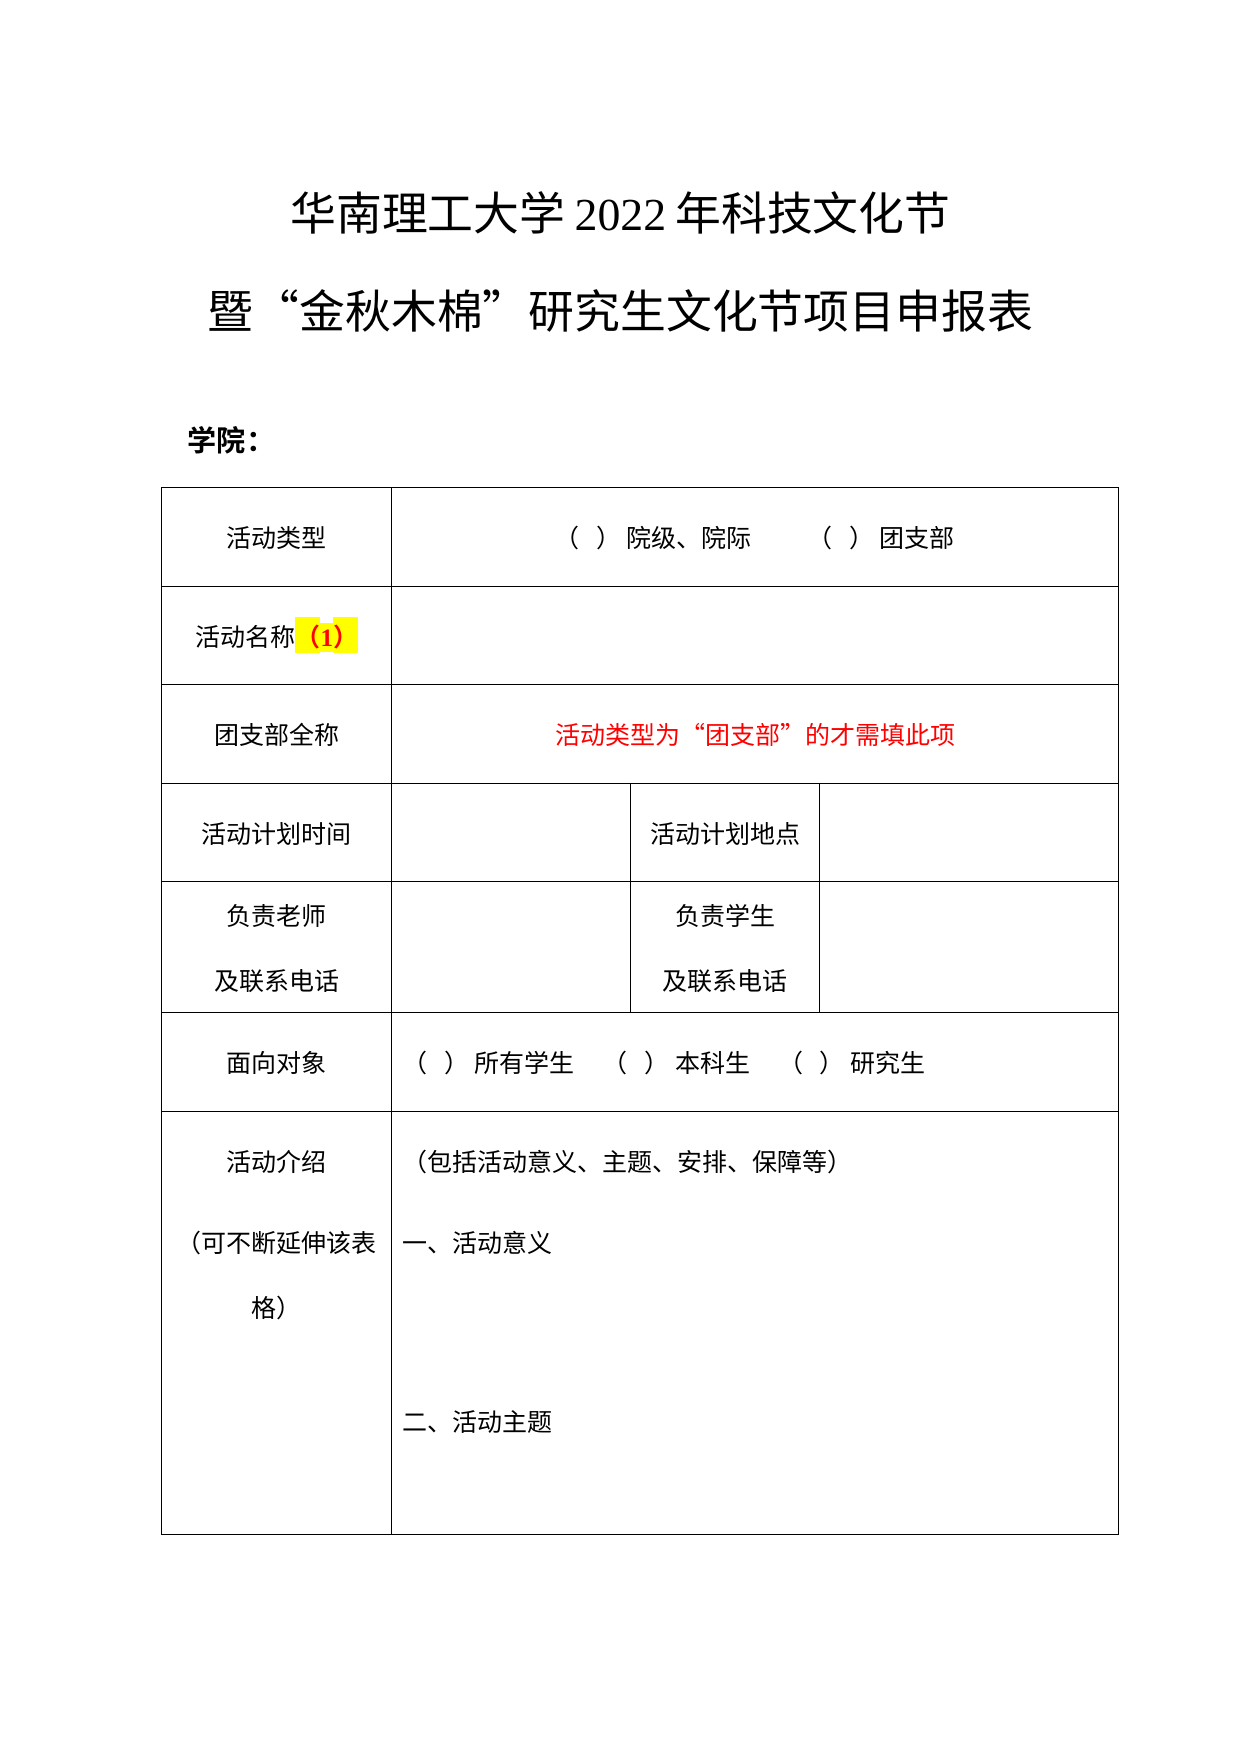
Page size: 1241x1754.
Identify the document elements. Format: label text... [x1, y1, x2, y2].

table_cell 活动类型为“团支部”的才需填此项 [392, 685, 1118, 783]
table_cell [820, 882, 1118, 1012]
table_cell 活动介绍 （可不断延伸该表格） [162, 1112, 391, 1534]
table_cell 面向对象 [162, 1013, 391, 1111]
table_cell 活动计划地点 [631, 784, 819, 881]
table_cell 负责老师 及联系电话 [162, 882, 391, 1012]
table_cell [392, 882, 630, 1012]
text 暨“金秋木棉”研究生文化节项目申报表 [187, 259, 1053, 357]
text 学院： [187, 406, 1053, 471]
text 华南理工大学2022年科技文化节 [187, 162, 1053, 259]
table_cell （ ） 所有学生 （ ） 本科生 （ ） 研究生 [392, 1013, 1118, 1111]
table_cell 团支部全称 [162, 685, 391, 783]
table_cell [392, 1112, 1118, 1534]
table_cell 负责学生 及联系电话 [631, 882, 819, 1012]
table_header （ ） 院级、院际 （ ） 团支部 [392, 488, 1118, 586]
table_header 活动类型 [162, 488, 391, 586]
table_cell [392, 784, 630, 881]
table_cell [392, 587, 1118, 684]
table_cell 活动名称（1） [162, 587, 391, 684]
table_cell [820, 784, 1118, 881]
table_cell 活动计划时间 [162, 784, 391, 881]
